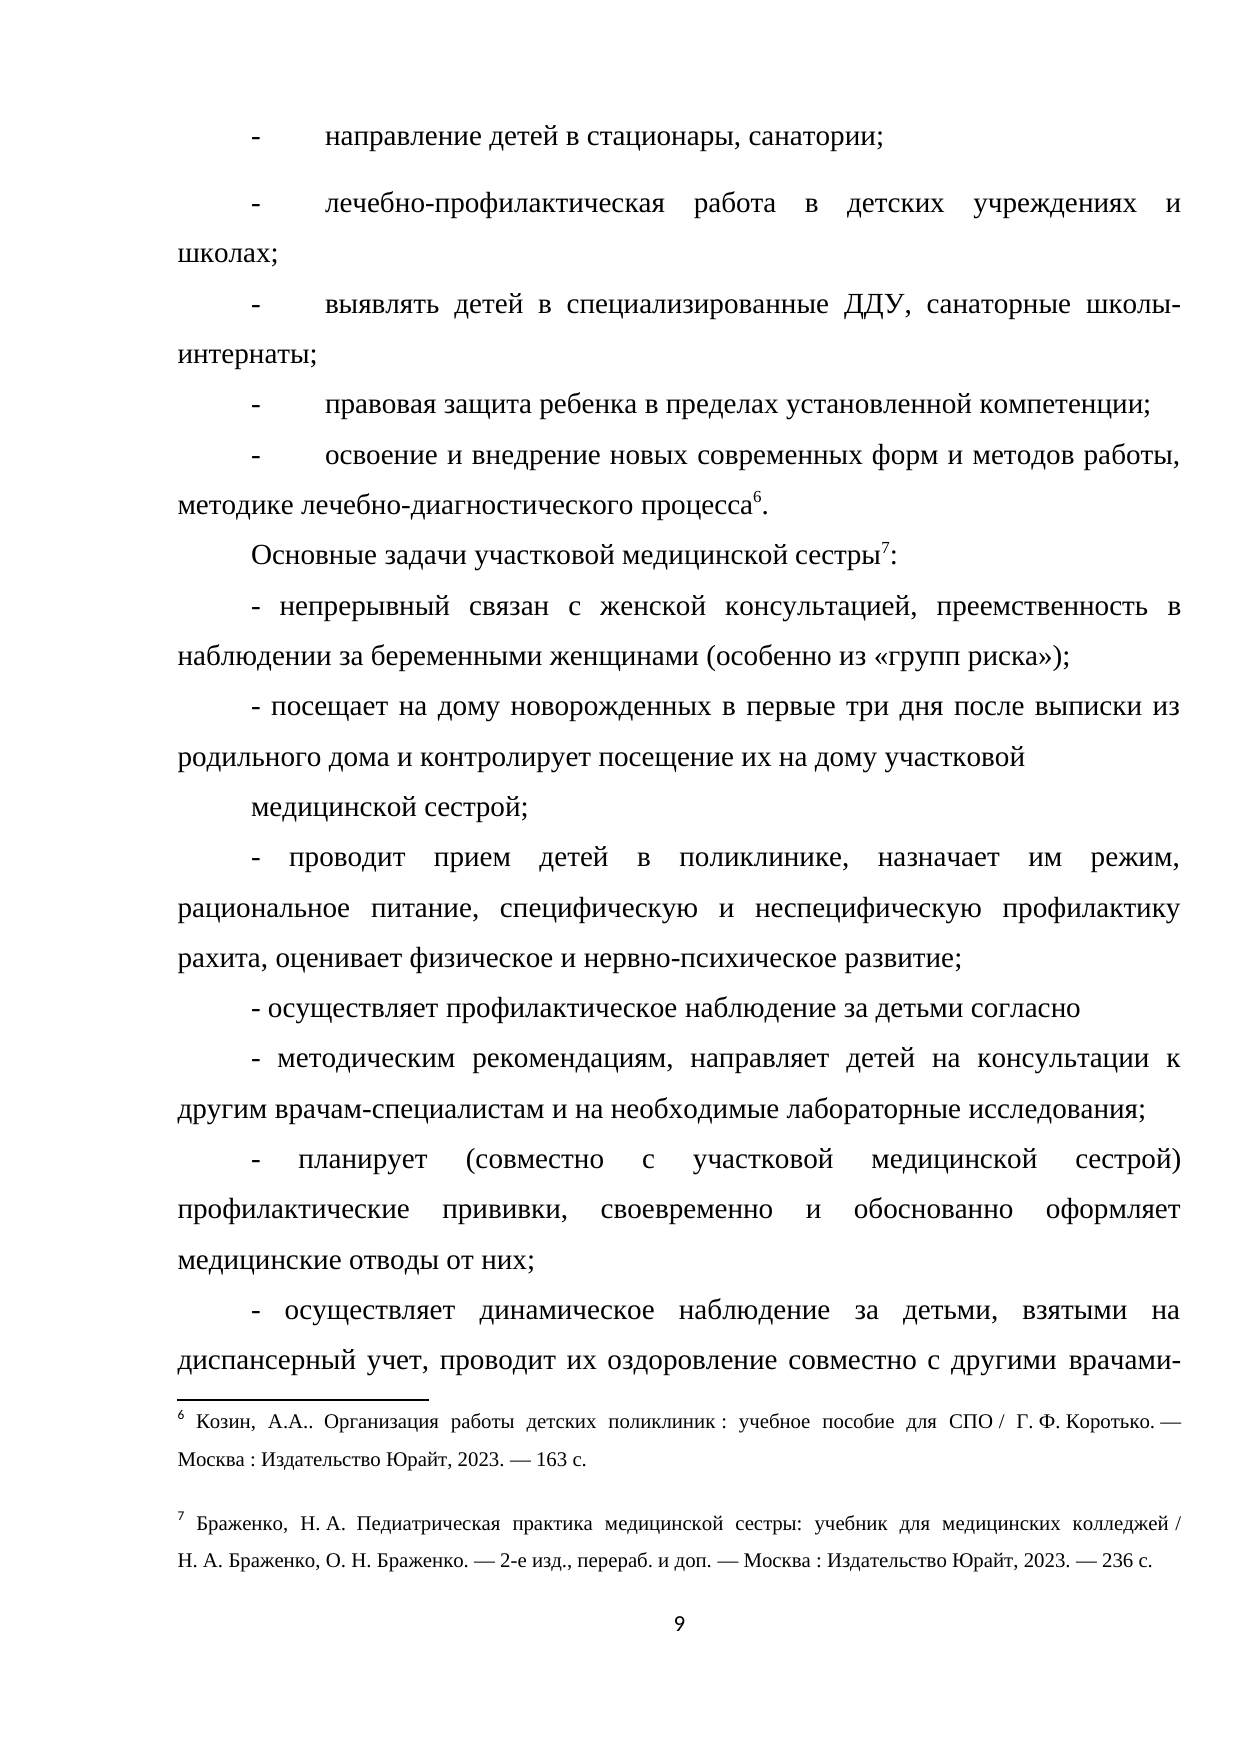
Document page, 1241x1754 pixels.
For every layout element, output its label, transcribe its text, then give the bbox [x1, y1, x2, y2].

text - методическим рекомендациям, направляет детей на консультации к другим врачам-специалистам и на необходимые лабораторные исследования; [177, 1041, 1181, 1124]
text - проводит прием детей в поликлинике, назначает им режим, рациональное питание, специфическую и неспецифическую профилактику рахита, оценивает физическое и нервно-психическое развитие; [177, 839, 1181, 973]
text - посещает на дому новорожденных в первые три дня после выписки из родильного дома и контролирует посещение их на дому участковой [177, 688, 1181, 772]
list выявлять детей в специализированные ДДУ, санаторные школы-интернаты; [177, 286, 1181, 370]
text Основные задачи участковой медицинской сестры: [177, 537, 1181, 571]
list освоение и внедрение новых современных форм и методов работы, методике лечебно-диагностического процесса. [177, 437, 1181, 521]
text медицинской сестрой; [177, 789, 1181, 823]
list направление детей в стационары, санатории; [177, 118, 1181, 152]
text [177, 1292, 1181, 1376]
text - непрерывный связан с женской консультацией, преемственность в наблюдении за беременными женщинами (особенно из «групп риска»); [177, 588, 1181, 672]
text - осуществляет профилактическое наблюдение за детьми согласно [177, 990, 1181, 1024]
list лечебно-профилактическая работа в детских учреждениях и школах; [177, 185, 1181, 269]
list правовая защита ребенка в пределах установленной компетенции; [177, 387, 1181, 420]
text - планирует (совместно с участковой медицинской сестрой) профилактические прививки, своевременно и обоснованно оформляет медицинские отводы от них; [177, 1141, 1181, 1275]
